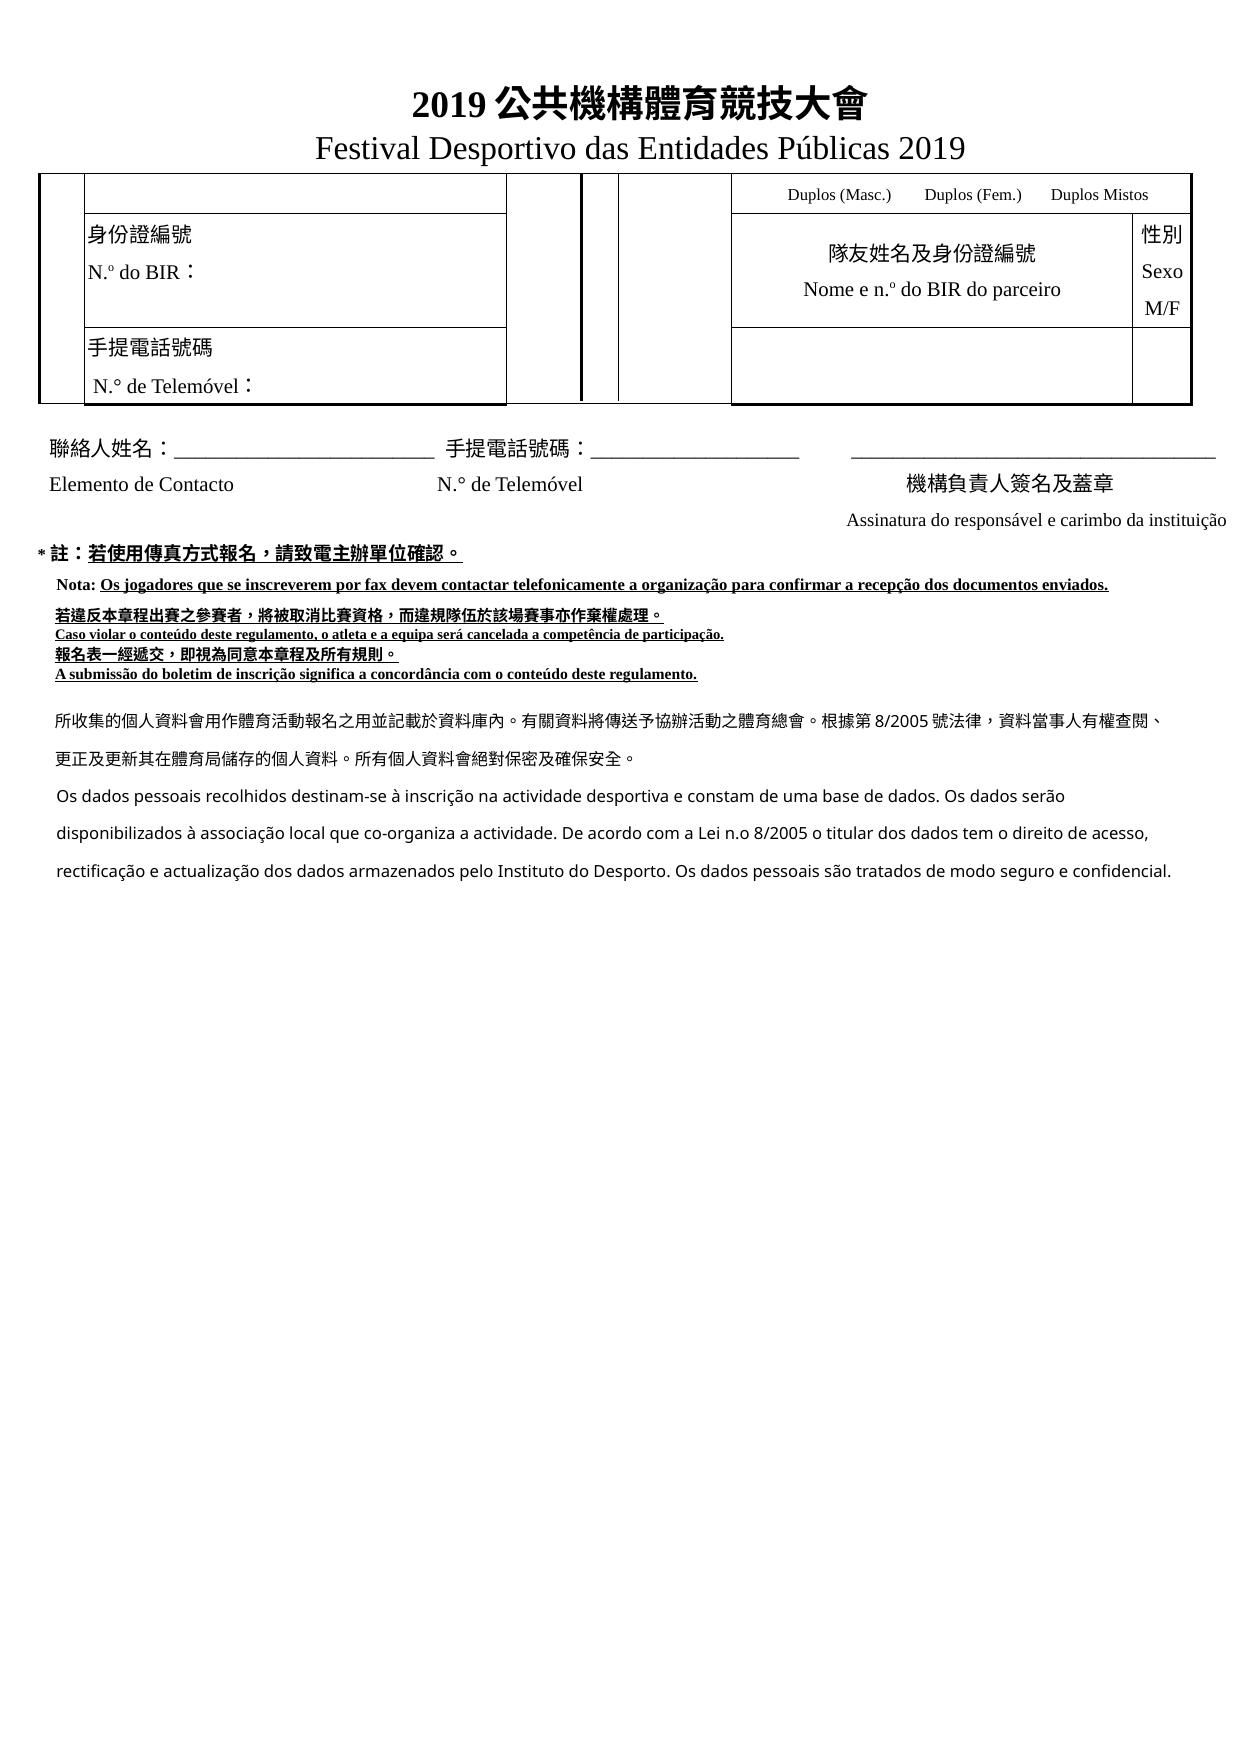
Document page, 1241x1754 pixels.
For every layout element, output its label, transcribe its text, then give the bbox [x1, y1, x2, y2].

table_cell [732, 174, 1190, 213]
text Elemento de Contacto N.° de Telemóvel 機構負責人簽名及蓋章 [49, 463, 1181, 501]
text Nota: Os jogadores que se inscreverem por fax devem contactar telefonicamente a organização para confirmar a recepção dos documentos enviados. [56, 566, 1240, 603]
text 所收集的個人資料會用作體育活動報名之用並記載於資料庫內。有關資料將傳送予協辦活動之體育總會。根據第8/2005號法律，資料當事人有權查閱、更正及更新其在體育局儲存的個人資料。所有個人資料會絕對保密及確保安全。 [54, 702, 1181, 777]
text Os dados pessoais recolhidos destinam-se à inscrição na actividade desportiva e constam de uma base de dados. Os dados serão disponibilizados à associação local que co-organiza a actividade. De acordo com a Lei n.o 8/2005 o titular dos dados tem o direito de acesso, rectificação e actualização dos dados armazenados pelo Instituto do Desporto. Os dados pessoais são tratados de modo seguro e confidencial. [56, 777, 1177, 889]
text A submissão do boletim de inscrição significa a concordância com o conteúdo deste regulamento. [55, 665, 1181, 683]
text 報名表一經遞交，即視為同意本章程及所有規則。 [55, 642, 1181, 665]
table_cell 性別 Sexo M/F [1133, 214, 1190, 327]
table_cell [732, 214, 1132, 327]
table_cell 手提電話號碼 N.° de Telemóvel： [85, 328, 506, 403]
text 聯絡人姓名：_________________________ 手提電話號碼：____________________ ___________________________________ [49, 430, 1240, 463]
text Caso violar o conteúdo deste regulamento, o atleta e a equipa será cancelada a competência de participação. [55, 626, 1181, 642]
table_cell [1133, 328, 1190, 403]
text 若違反本章程出賽之參賽者，將被取消比賽資格，而違規隊伍於該場賽事亦作棄權處理。 [55, 603, 1181, 626]
text * 註：若使用傳真方式報名，請致電主辦單位確認。 [37, 538, 1181, 566]
text Assinatura do responsável e carimbo da instituição [187, 501, 1240, 538]
table_cell 身份證編號 N.o do BIR： [85, 214, 506, 327]
table_cell [732, 328, 1132, 403]
